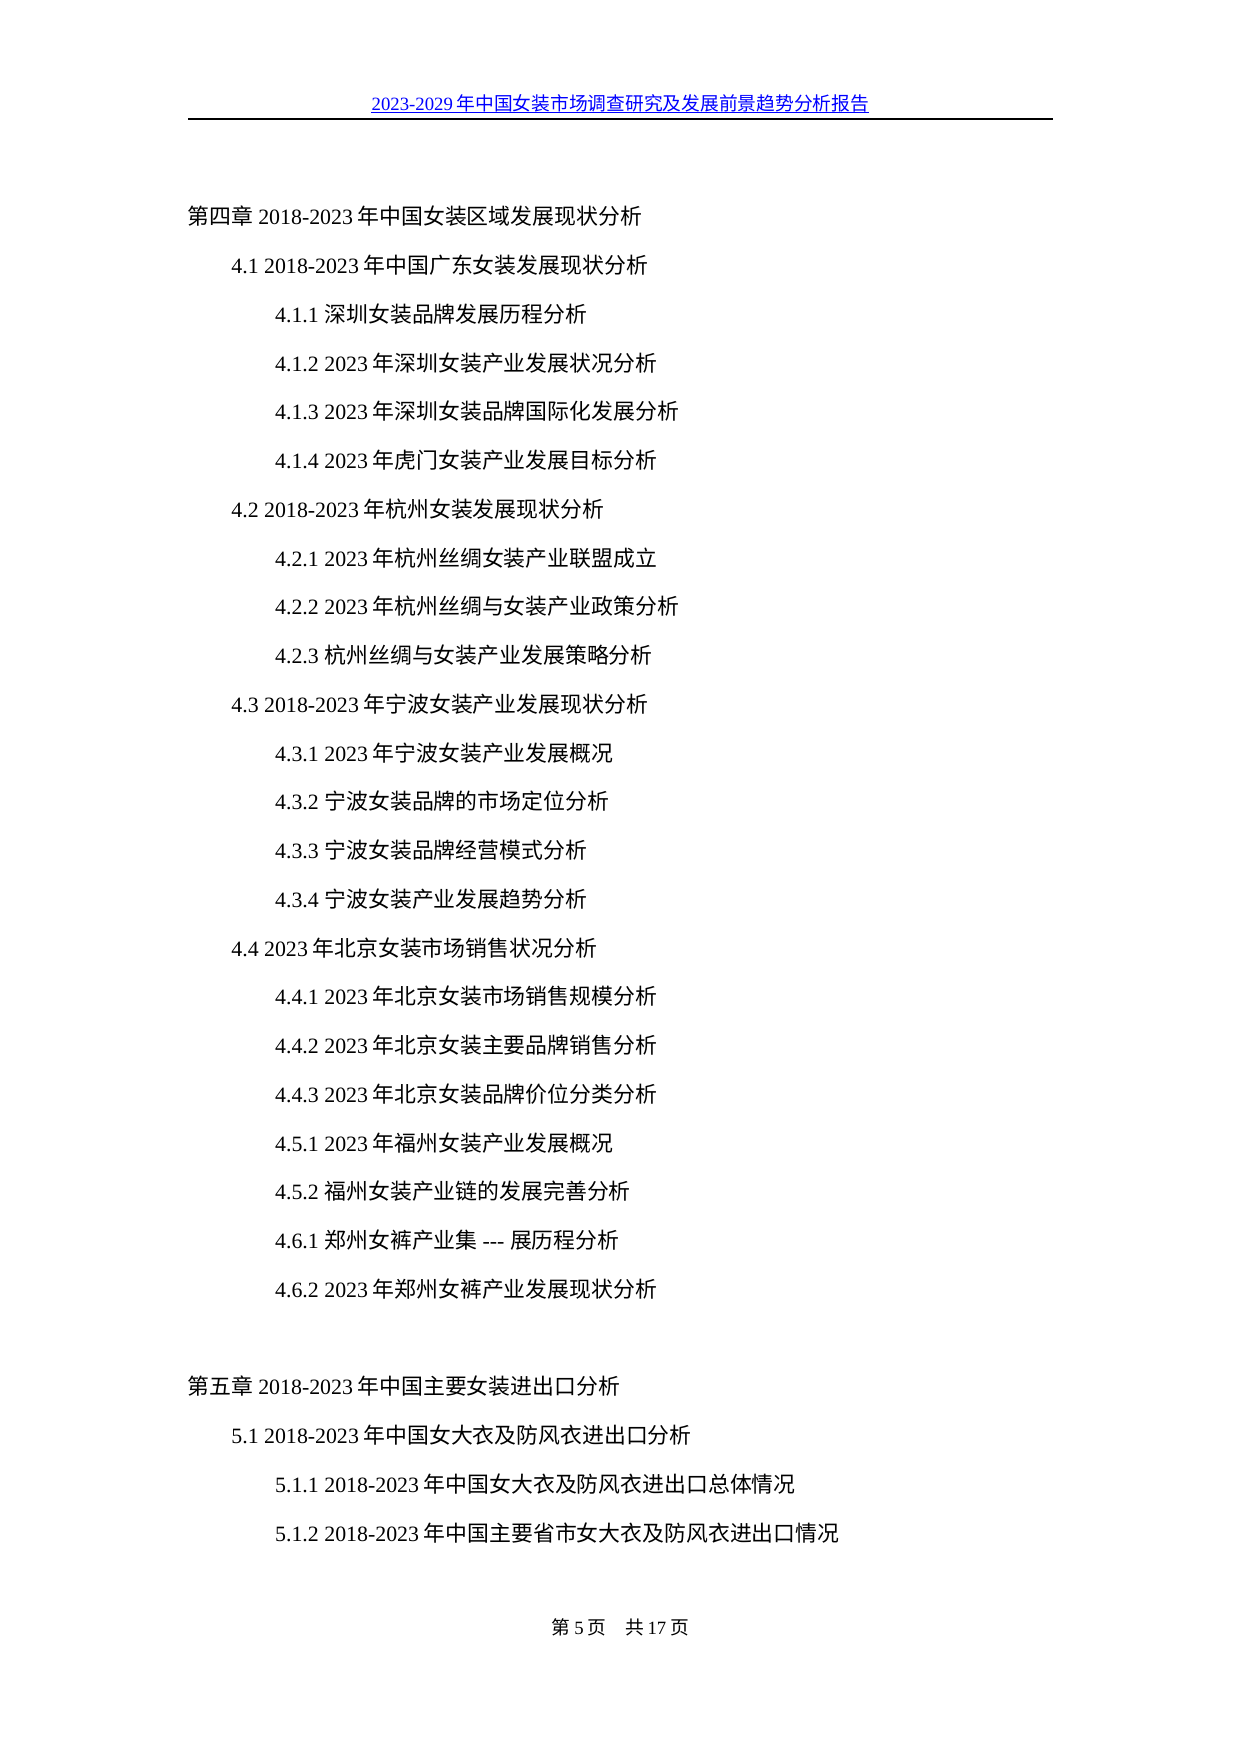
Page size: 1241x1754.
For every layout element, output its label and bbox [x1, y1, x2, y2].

text [187, 150, 1053, 1548]
